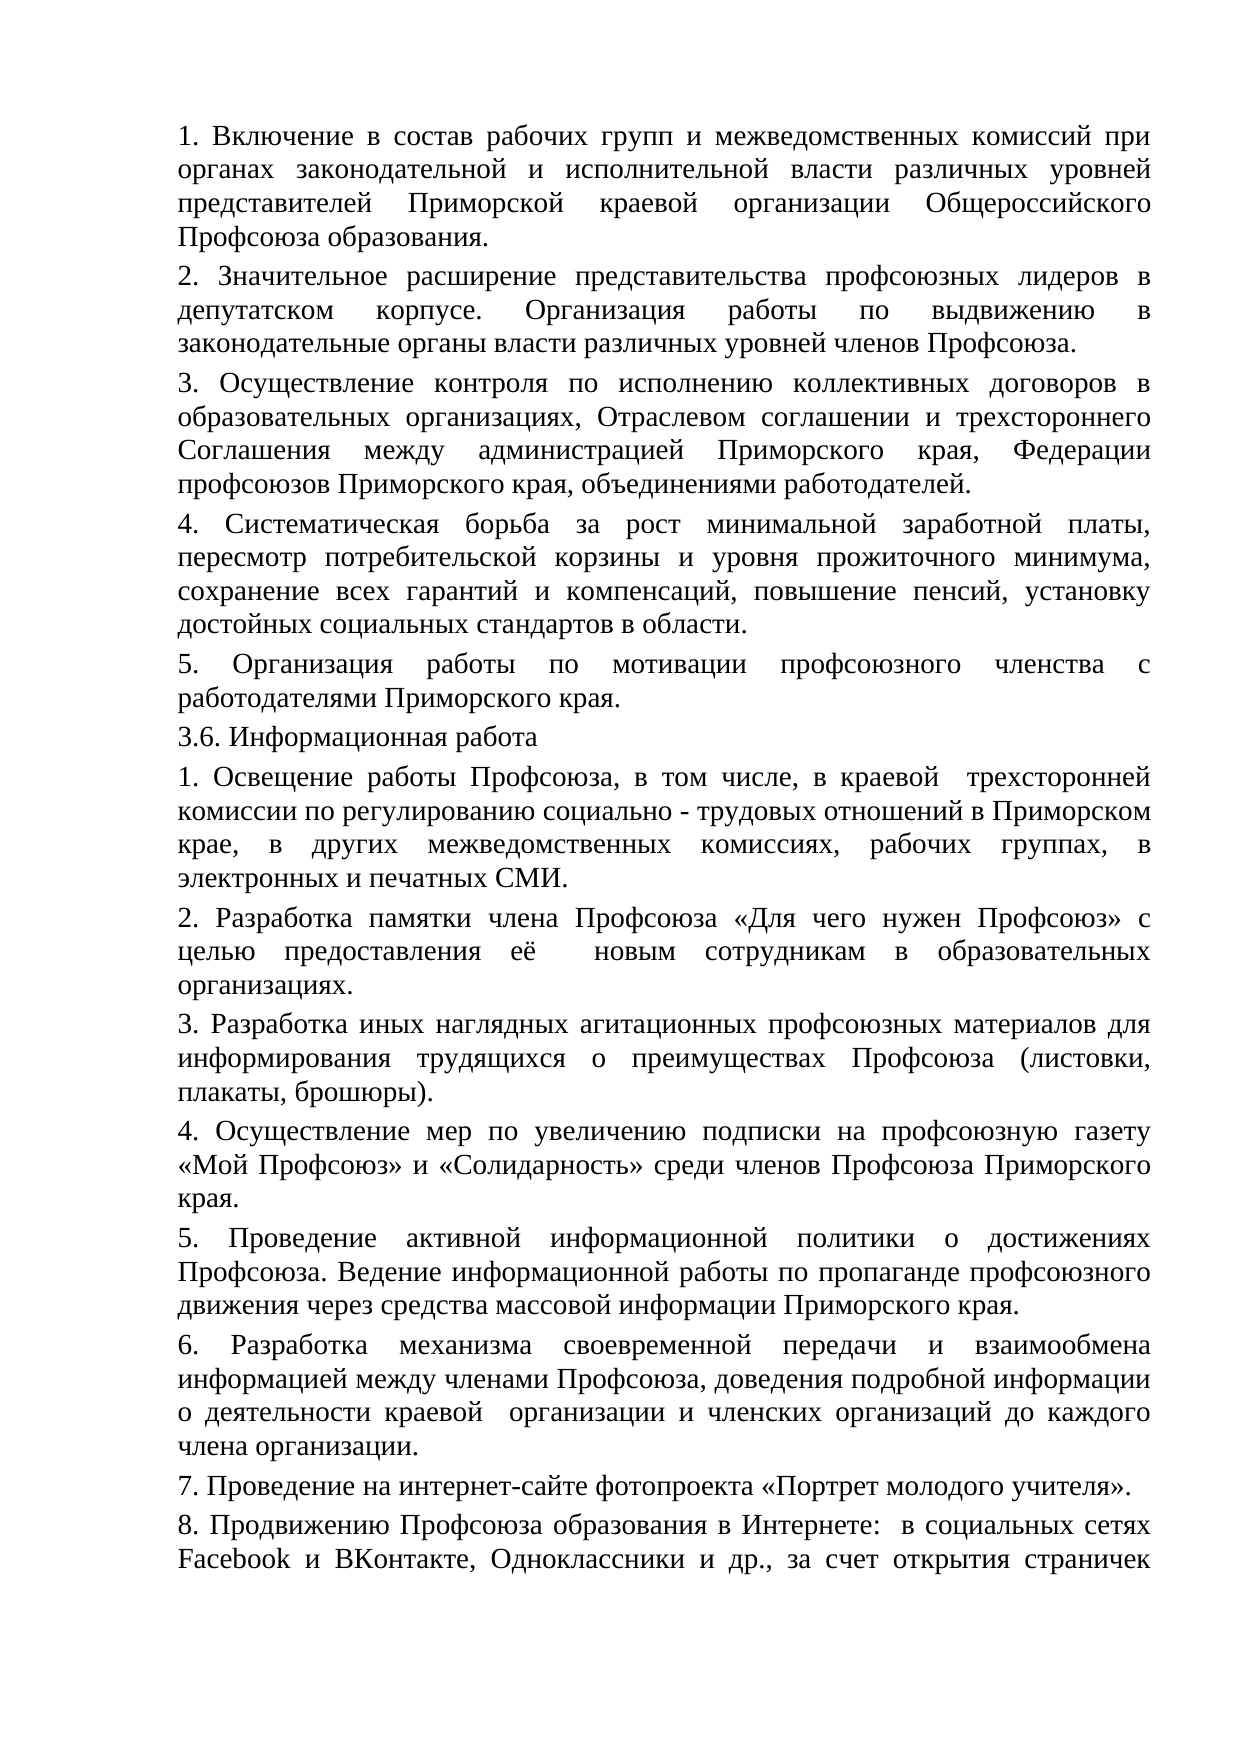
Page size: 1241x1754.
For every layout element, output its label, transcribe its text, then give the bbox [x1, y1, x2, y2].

text 4. Систематическая борьба за рост минимальной заработной платы, пересмотр потребительской корзины и уровня прожиточного минимума, сохранение всех гарантий и компенсаций, повышение пенсий, установку достойных социальных стандартов в области. [177, 506, 1152, 640]
text 3.6. Информационная работа [177, 719, 1152, 753]
text 5. Проведение активной информационной политики о достижениях Профсоюза. Ведение информационной работы по пропаганде профсоюзного движения через средства массовой информации Приморского края. [177, 1220, 1152, 1321]
text 7. Проведение на интернет-сайте фотопроекта «Портрет молодого учителя». [177, 1468, 1152, 1501]
text 3. Осуществление контроля по исполнению коллективных договоров в образовательных организациях, Отраслевом соглашении и трехстороннего Соглашения между администрацией Приморского края, Федерации профсоюзов Приморского края, объединениями работодателей. [177, 365, 1152, 499]
text 5. Организация работы по мотивации профсоюзного членства с работодателями Приморского края. [177, 646, 1152, 713]
text 4. Осуществление мер по увеличению подписки на профсоюзную газету «Мой Профсоюз» и «Солидарность» среди членов Профсоюза Приморского края. [177, 1113, 1152, 1214]
text 2. Значительное расширение представительства профсоюзных лидеров в депутатском корпусе. Организация работы по выдвижению в законодательные органы власти различных уровней членов Профсоюза. [177, 258, 1152, 359]
text 1. Освещение работы Профсоюза, в том числе, в краевой трехсторонней комиссии по регулированию социально - трудовых отношений в Приморском крае, в других межведомственных комиссиях, рабочих группах, в электронных и печатных СМИ. [177, 759, 1152, 893]
text 3. Разработка иных наглядных агитационных профсоюзных материалов для информирования трудящихся о преимуществах Профсоюза (листовки, плакаты, брошюры). [177, 1007, 1152, 1107]
text 2. Разработка памятки члена Профсоюза «Для чего нужен Профсоюз» с целью предоставления её новым сотрудникам в образовательных организациях. [177, 900, 1152, 1000]
text 6. Разработка механизма своевременной передачи и взаимообмена информацией между членами Профсоюза, доведения подробной информации о деятельности краевой организации и членских организаций до каждого члена организации. [177, 1327, 1152, 1461]
text 1. Включение в состав рабочих групп и межведомственных комиссий при органах законодательной и исполнительной власти различных уровней представителей Приморской краевой организации Общероссийского Профсоюза образования. [177, 118, 1152, 252]
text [177, 1507, 1152, 1574]
